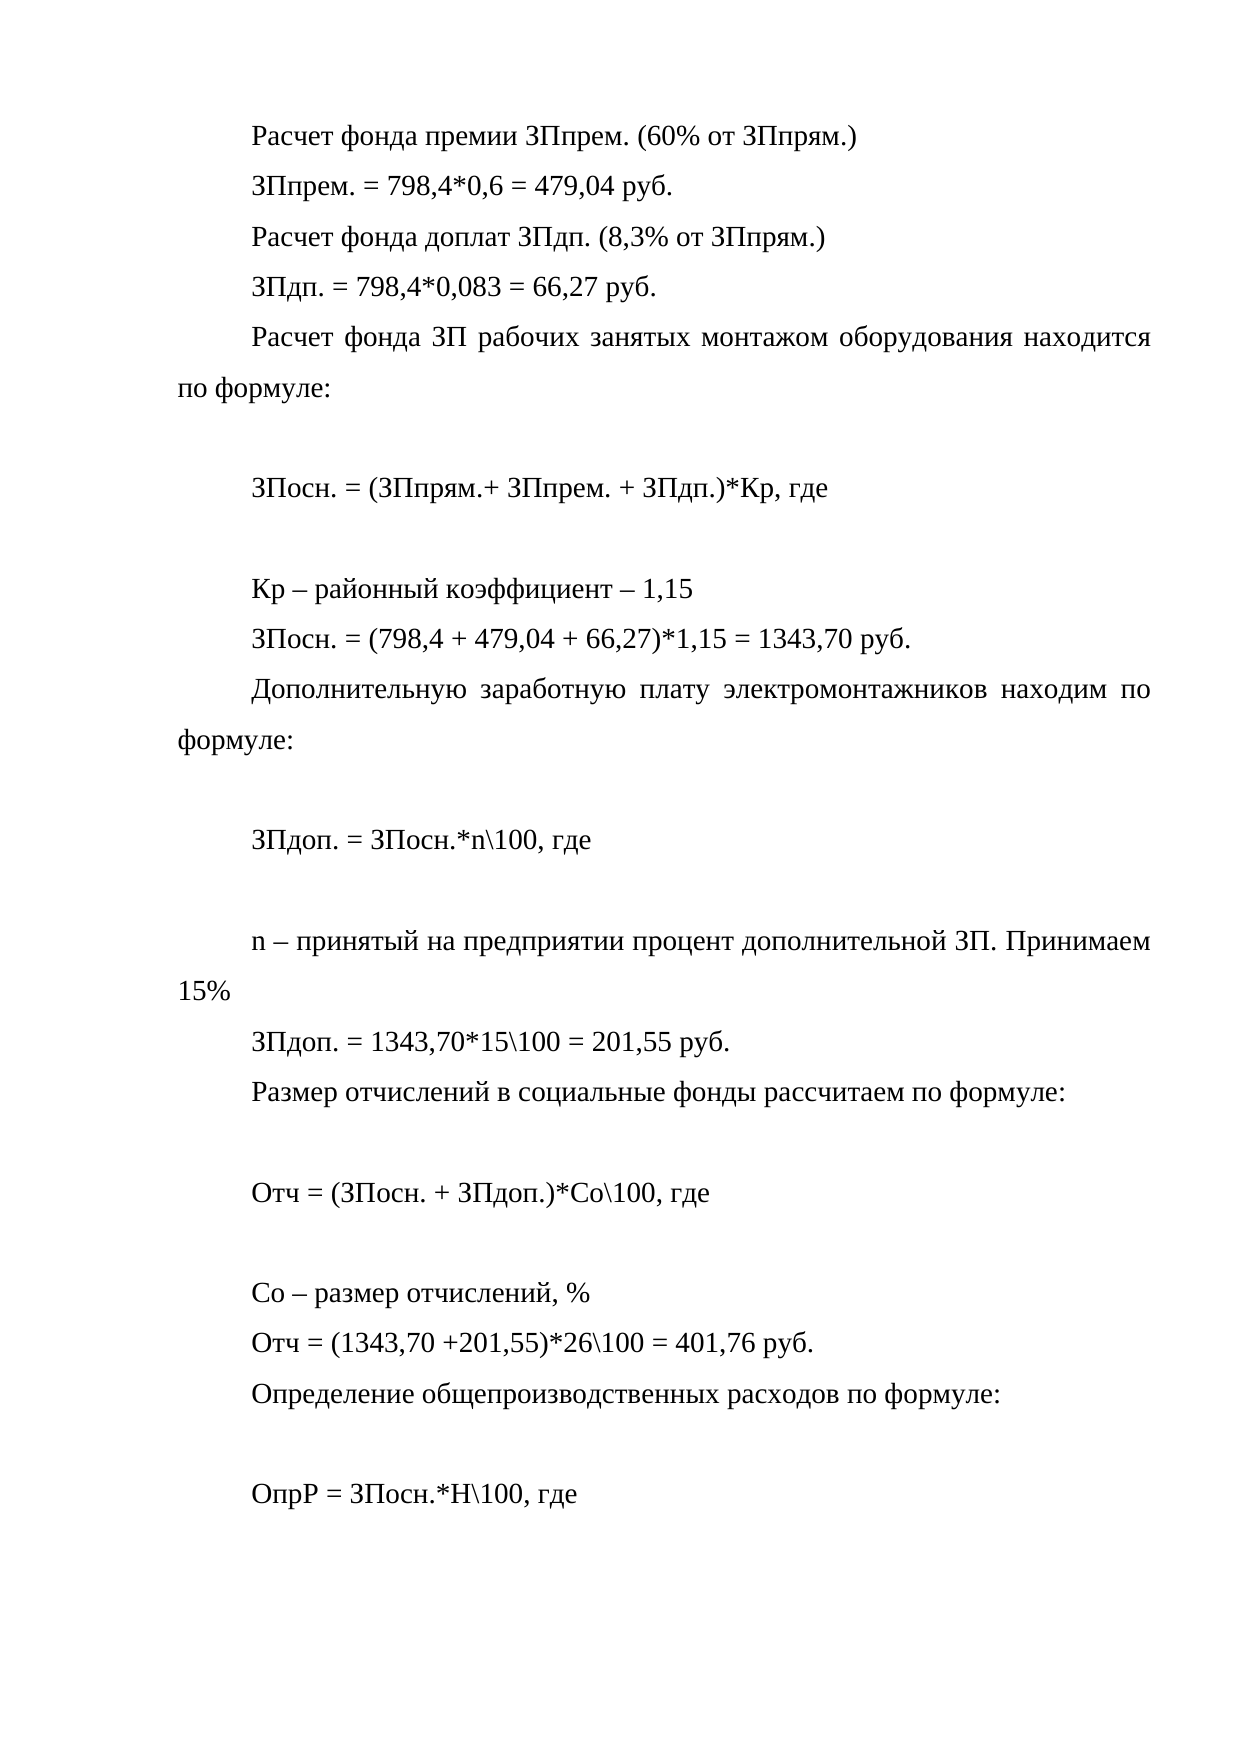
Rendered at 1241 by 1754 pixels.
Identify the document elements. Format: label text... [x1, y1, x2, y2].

text ЗПосн. = (ЗПпрям.+ ЗПпрем. + ЗПдп.)*Кр, где [177, 470, 1152, 504]
text Со – размер отчислений, % [177, 1275, 1152, 1309]
text ОпрР = ЗПосн.*Н\100, где [177, 1477, 1152, 1510]
text Отч = (1343,70 +201,55)*26\100 = 401,76 руб. [177, 1326, 1152, 1359]
text ЗПпрем. = 798,4*0,6 = 479,04 руб. [177, 168, 1152, 202]
text Расчет фонда доплат ЗПдп. (8,3% от ЗПпрям.) [177, 219, 1152, 252]
text Дополнительную заработную плату электромонтажников находим по формуле: [177, 672, 1152, 755]
text ЗПдоп. = 1343,70*15\100 = 201,55 руб. [177, 1024, 1152, 1057]
text Размер отчислений в социальные фонды рассчитаем по формуле: [177, 1074, 1152, 1108]
text ЗПдп. = 798,4*0,083 = 66,27 руб. [177, 269, 1152, 303]
text ЗПдоп. = ЗПосн.*n\100, где [177, 822, 1152, 856]
text ЗПосн. = (798,4 + 479,04 + 66,27)*1,15 = 1343,70 руб. [177, 621, 1152, 655]
text Расчет фонда ЗП рабочих занятых монтажом оборудования находится по формуле: [177, 319, 1152, 403]
text Расчет фонда премии ЗПпрем. (60% от ЗПпрям.) [177, 118, 1152, 152]
text Определение общепроизводственных расходов по формуле: [177, 1376, 1152, 1409]
text Кр – районный коэффициент – 1,15 [177, 571, 1152, 604]
text Отч = (ЗПосн. + ЗПдоп.)*Со\100, где [177, 1175, 1152, 1208]
text n – принятый на предприятии процент дополнительной ЗП. Принимаем 15% [177, 923, 1152, 1007]
